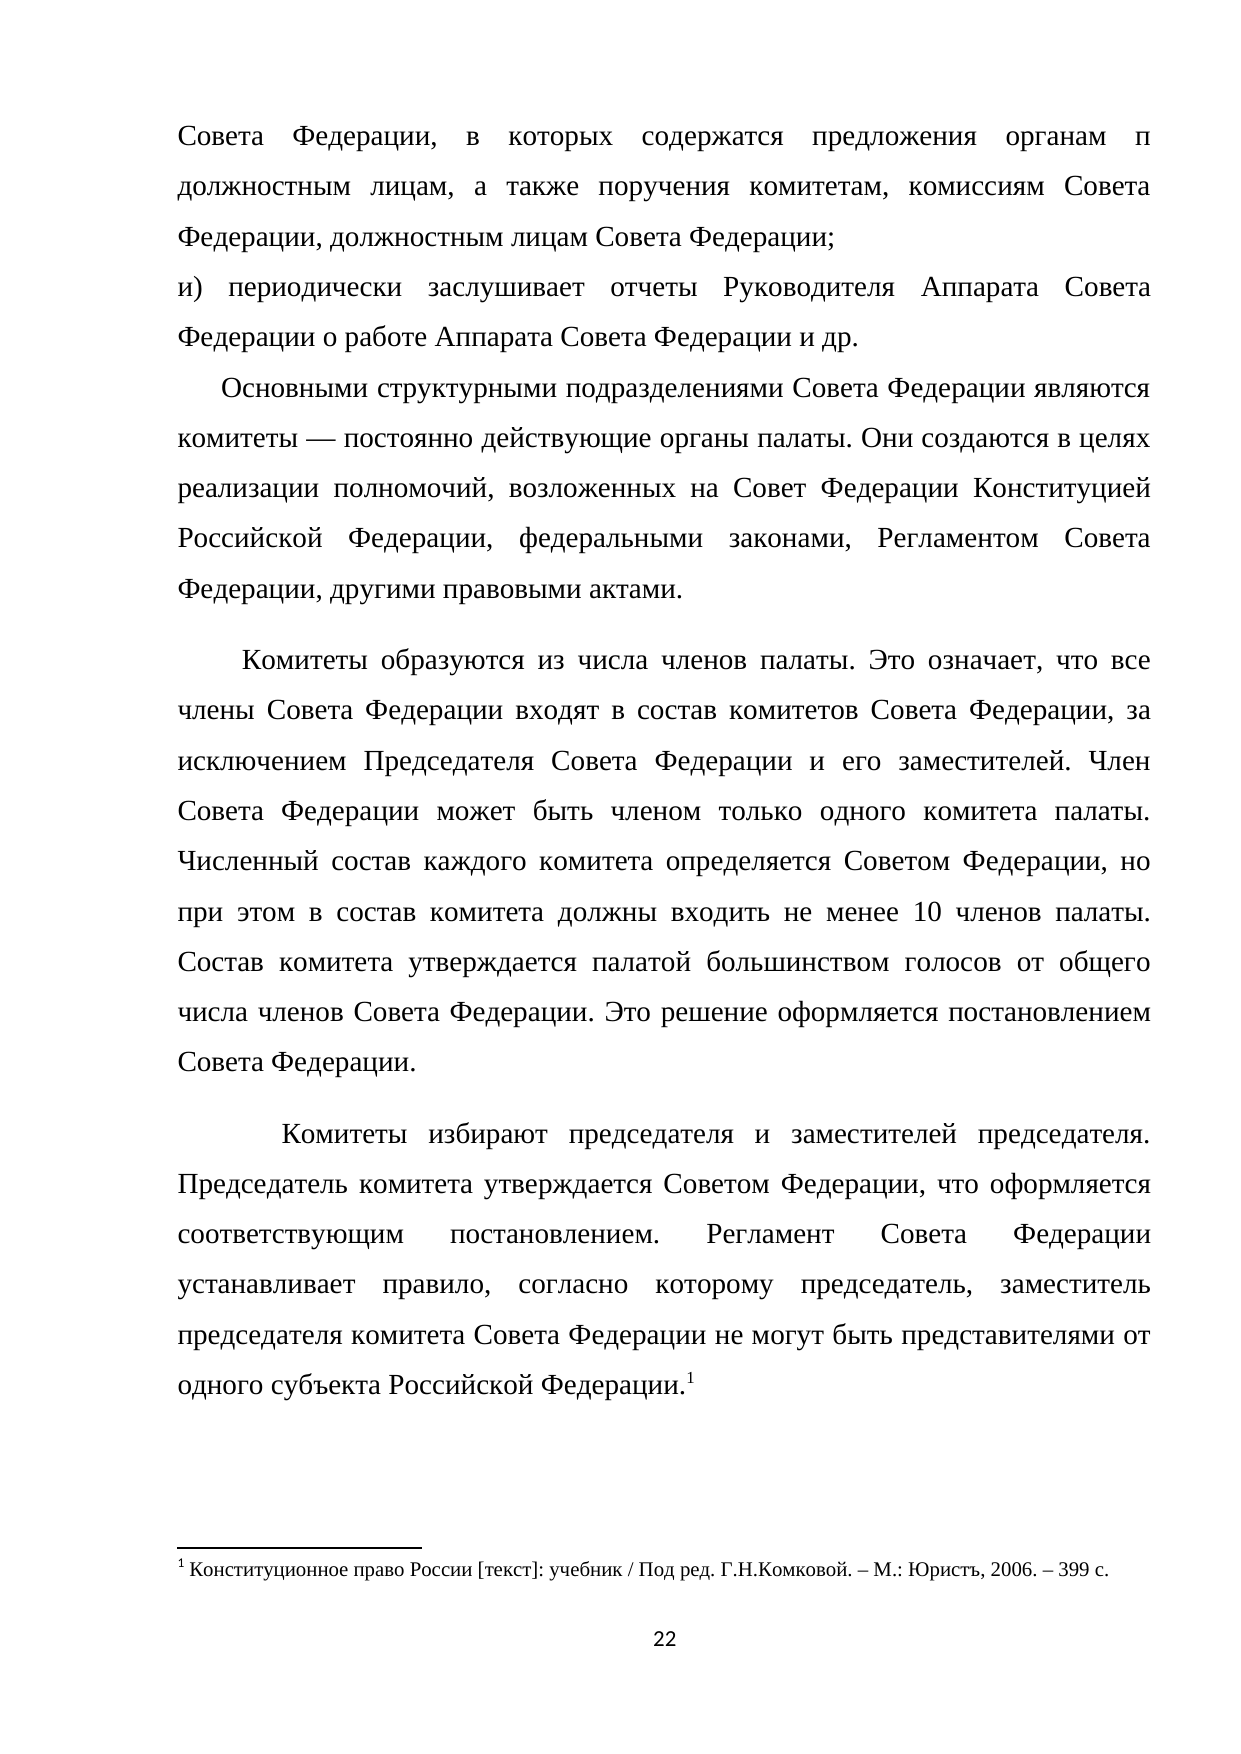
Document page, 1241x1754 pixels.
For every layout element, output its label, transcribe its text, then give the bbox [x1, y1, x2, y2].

text Комитеты избирают председателя и заместителей председателя. Председатель комитета утверждается Советом Федерации, что оформляется соответствующим постановлением. Регламент Совета Федерации устанавливает правило, согласно которому председатель, заместитель председателя комитета Совета Федерации не могут быть представителями от одного субъекта Российской Федерации. [177, 1116, 1152, 1401]
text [177, 118, 1152, 252]
text и) периодически заслушивает отчеты Руководителя Аппарата Совета Федерации о работе Аппарата Совета Федерации и др. [177, 269, 1152, 353]
text Основными структурными подразделениями Совета Федерации являются комитеты — постоянно действующие органы палаты. Они создаются в целях реализации полномочий, возложенных на Совет Федерации Конституцией Российской Федерации, федеральными законами, Регламентом Совета Федерации, другими правовыми актами. [177, 370, 1152, 604]
text Комитеты образуются из числа членов палаты. Это означает, что все члены Совета Федерации входят в состав комитетов Совета Федерации, за исключением Председателя Совета Федерации и его заместителей. Член Совета Федерации может быть членом только одного комитета палаты. Численный состав каждого комитета определяется Советом Федерации, но при этом в состав комитета должны входить не менее 10 членов палаты. Состав комитета утверждается палатой большинством голосов от общего числа членов Совета Федерации. Это решение оформляется постановлением Совета Федерации. [177, 642, 1152, 1078]
